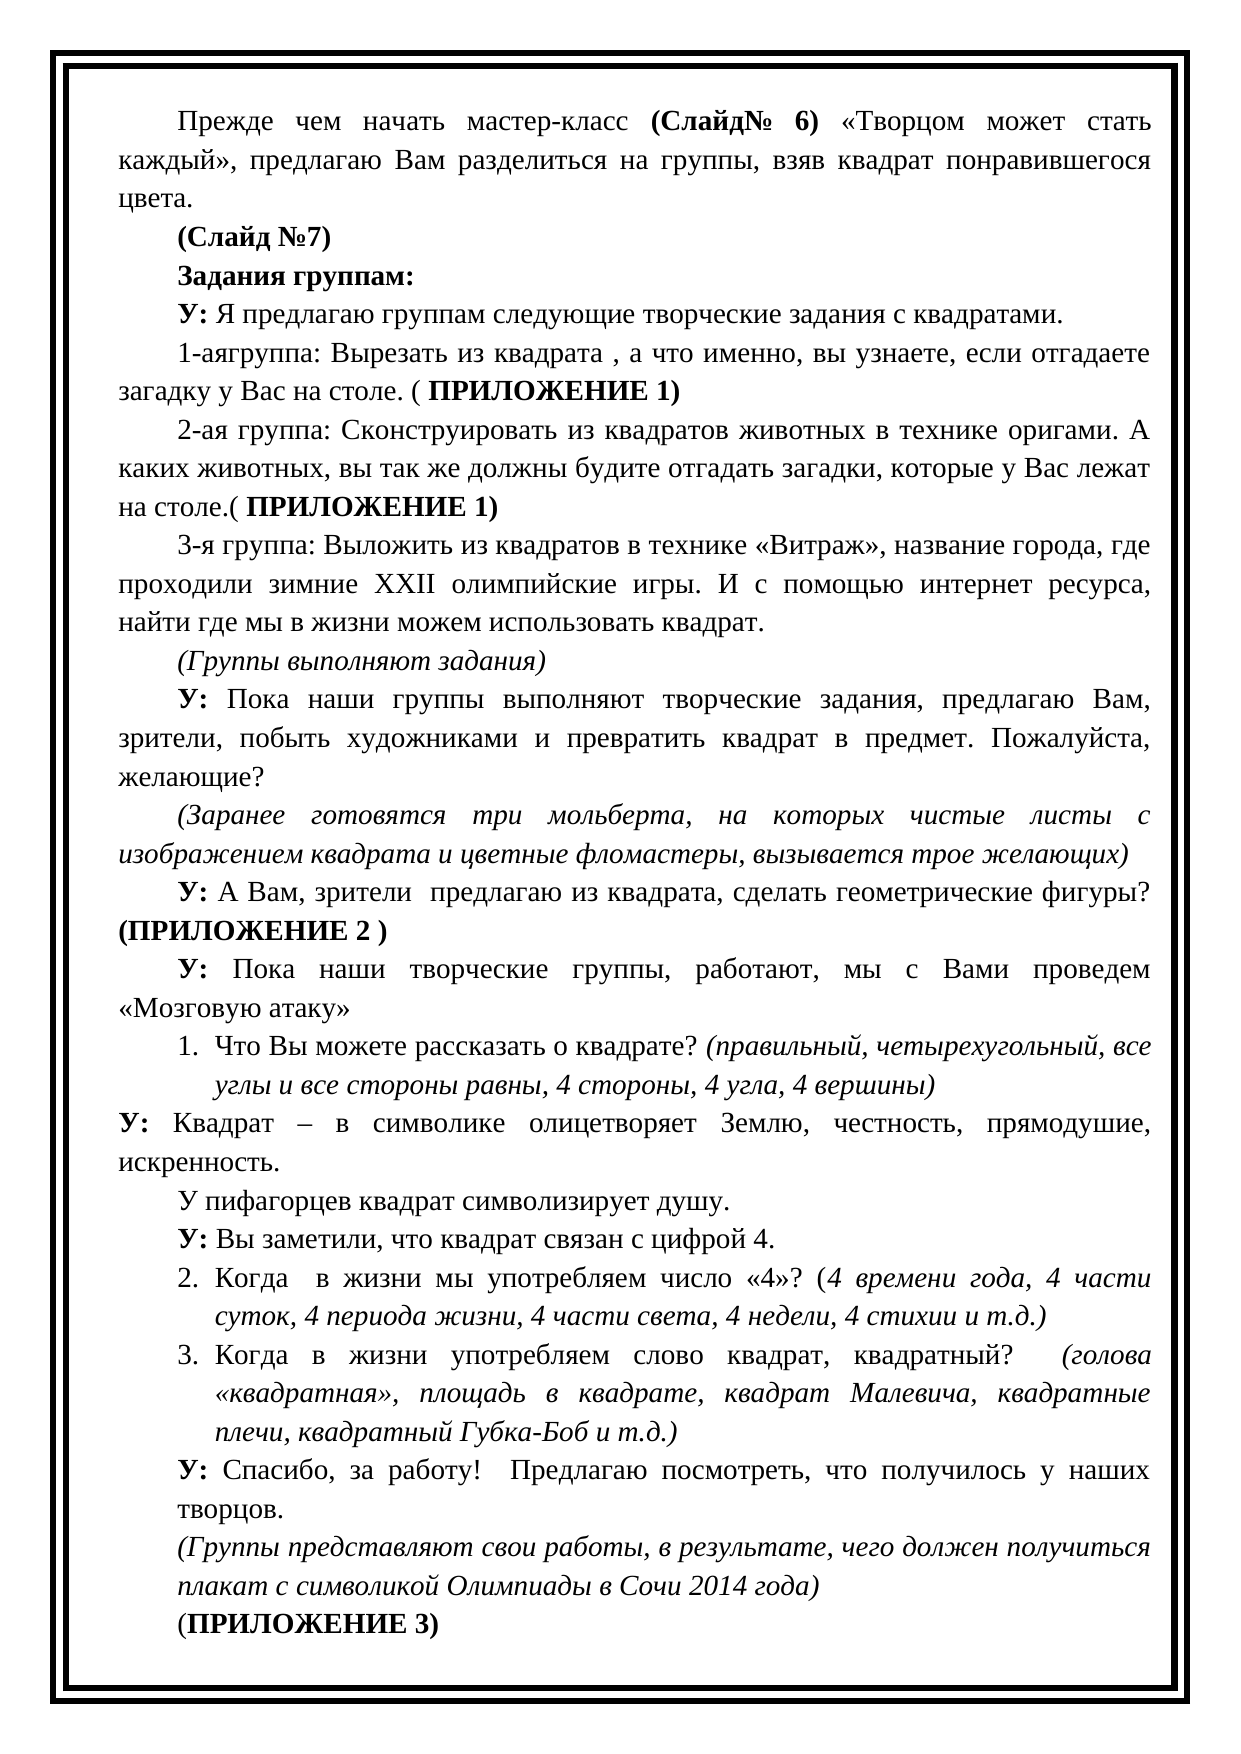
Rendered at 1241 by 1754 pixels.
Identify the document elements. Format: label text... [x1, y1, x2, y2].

text (Заранее готовятся три мольберта, на которых чистые листы с изображением квадрата и цветные фломастеры, вызывается трое желающих) [118, 797, 1152, 869]
text Задания группам: [118, 258, 1152, 291]
text У: Вы заметили, что квадрат связан с цифрой 4. [118, 1221, 1152, 1255]
text У: Пока наши группы выполняют творческие задания, предлагаю Вам, зрители, побыть художниками и превратить квадрат в предмет. Пожалуйста, желающие? [118, 682, 1152, 792]
text 2-ая группа: Сконструировать из квадратов животных в технике оригами. А каких животных, вы так же должны будите отгадать загадки, которые у Вас лежат на столе.( ПРИЛОЖЕНИЕ 1) [118, 412, 1152, 522]
text Прежде чем начать мастер-класс (Слайд№ 6) «Творцом может стать каждый», предлагаю Вам разделиться на группы, взяв квадрат понравившегося цвета. [118, 103, 1152, 214]
list Когда в жизни употребляем слово квадрат, квадратный? (голова «квадратная», площадь в квадрате, квадрат Малевича, квадратные плечи, квадратный Губка-Боб и т.д.) [177, 1337, 1152, 1447]
text У: А Вам, зрители предлагаю из квадрата, сделать геометрические фигуры? (ПРИЛОЖЕНИЕ 2 ) [118, 874, 1152, 946]
text (Группы выполняют задания) [118, 643, 1152, 677]
list Когда в жизни мы употребляем число «4»? (4 времени года, 4 части суток, 4 периода жизни, 4 части света, 4 недели, 4 стихии и т.д.) [177, 1260, 1152, 1332]
text У: Пока наши творческие группы, работают, мы с Вами проведем «Мозговую атаку» [118, 951, 1152, 1023]
text У: Спасибо, за работу! Предлагаю посмотреть, что получилось у наших творцов. [177, 1452, 1152, 1524]
list Что Вы можете рассказать о квадрате? (правильный, четырехугольный, все углы и все стороны равны, 4 стороны, 4 угла, 4 вершины) [177, 1028, 1152, 1101]
text (Группы представляют свои работы, в результате, чего должен получиться плакат с символикой Олимпиады в Сочи 2014 года) [177, 1529, 1152, 1602]
text (ПРИЛОЖЕНИЕ 3) [177, 1607, 1152, 1640]
text (Слайд №7) [118, 219, 1152, 253]
text У: Я предлагаю группам следующие творческие задания с квадратами. [118, 296, 1152, 330]
text У: Квадрат – в символике олицетворяет Землю, честность, прямодушие, искренность. [118, 1106, 1152, 1178]
text 3-я группа: Выложить из квадратов в технике «Витраж», название города, где проходили зимние XXII олимпийские игры. И с помощью интернет ресурса, найти где мы в жизни можем использовать квадрат. [118, 527, 1152, 638]
text 1-аягруппа: Вырезать из квадрата , а что именно, вы узнаете, если отгадаете загадку у Вас на столе. ( ПРИЛОЖЕНИЕ 1) [118, 335, 1152, 407]
text У пифагорцев квадрат символизирует душу. [118, 1183, 1152, 1216]
